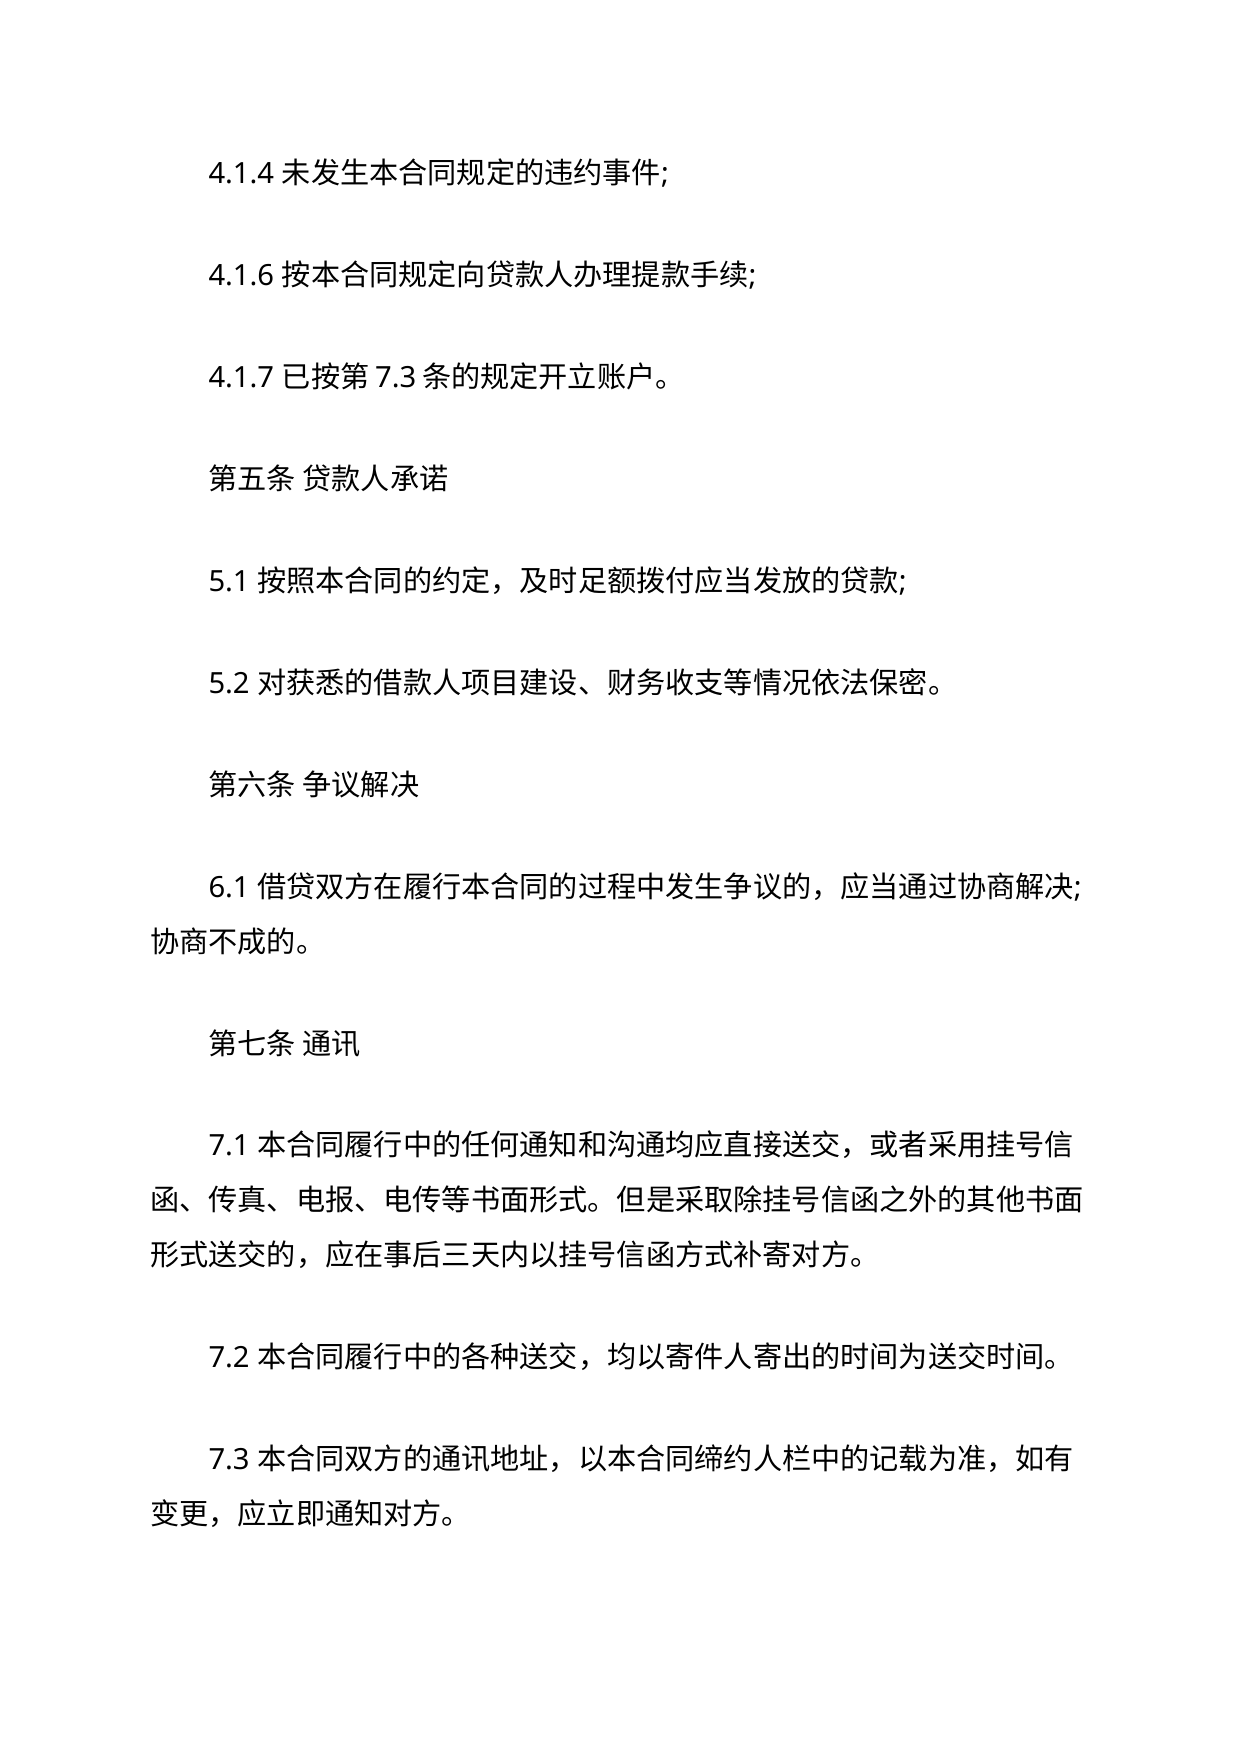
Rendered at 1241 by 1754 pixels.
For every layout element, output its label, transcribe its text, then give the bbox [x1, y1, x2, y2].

text 7.2 本合同履行中的各种送交，均以寄件人寄出的时间为送交时间。 [150, 1334, 1090, 1376]
text 7.1 本合同履行中的任何通知和沟通均应直接送交，或者采用挂号信函、传真、电报、电传等书面形式。但是采取除挂号信函之外的其他书面形式送交的，应在事后三天内以挂号信函方式补寄对方。 [150, 1122, 1090, 1274]
text 5.2 对获悉的借款人项目建设、财务收支等情况依法保密。 [150, 660, 1090, 702]
text 第五条 贷款人承诺 [150, 456, 1090, 498]
text 4.1.6 按本合同规定向贷款人办理提款手续; [150, 252, 1090, 294]
text 6.1 借贷双方在履行本合同的过程中发生争议的，应当通过协商解决;协商不成的。 [150, 863, 1090, 961]
text 5.1 按照本合同的约定，及时足额拨付应当发放的贷款; [150, 558, 1090, 600]
text 第七条 通讯 [150, 1020, 1090, 1062]
text 4.1.4 未发生本合同规定的违约事件; [150, 150, 1090, 192]
text 4.1.7 已按第7.3条的规定开立账户。 [150, 354, 1090, 396]
text 第六条 争议解决 [150, 762, 1090, 804]
text 7.3 本合同双方的通讯地址，以本合同缔约人栏中的记载为准，如有变更，应立即通知对方。 [150, 1436, 1090, 1533]
